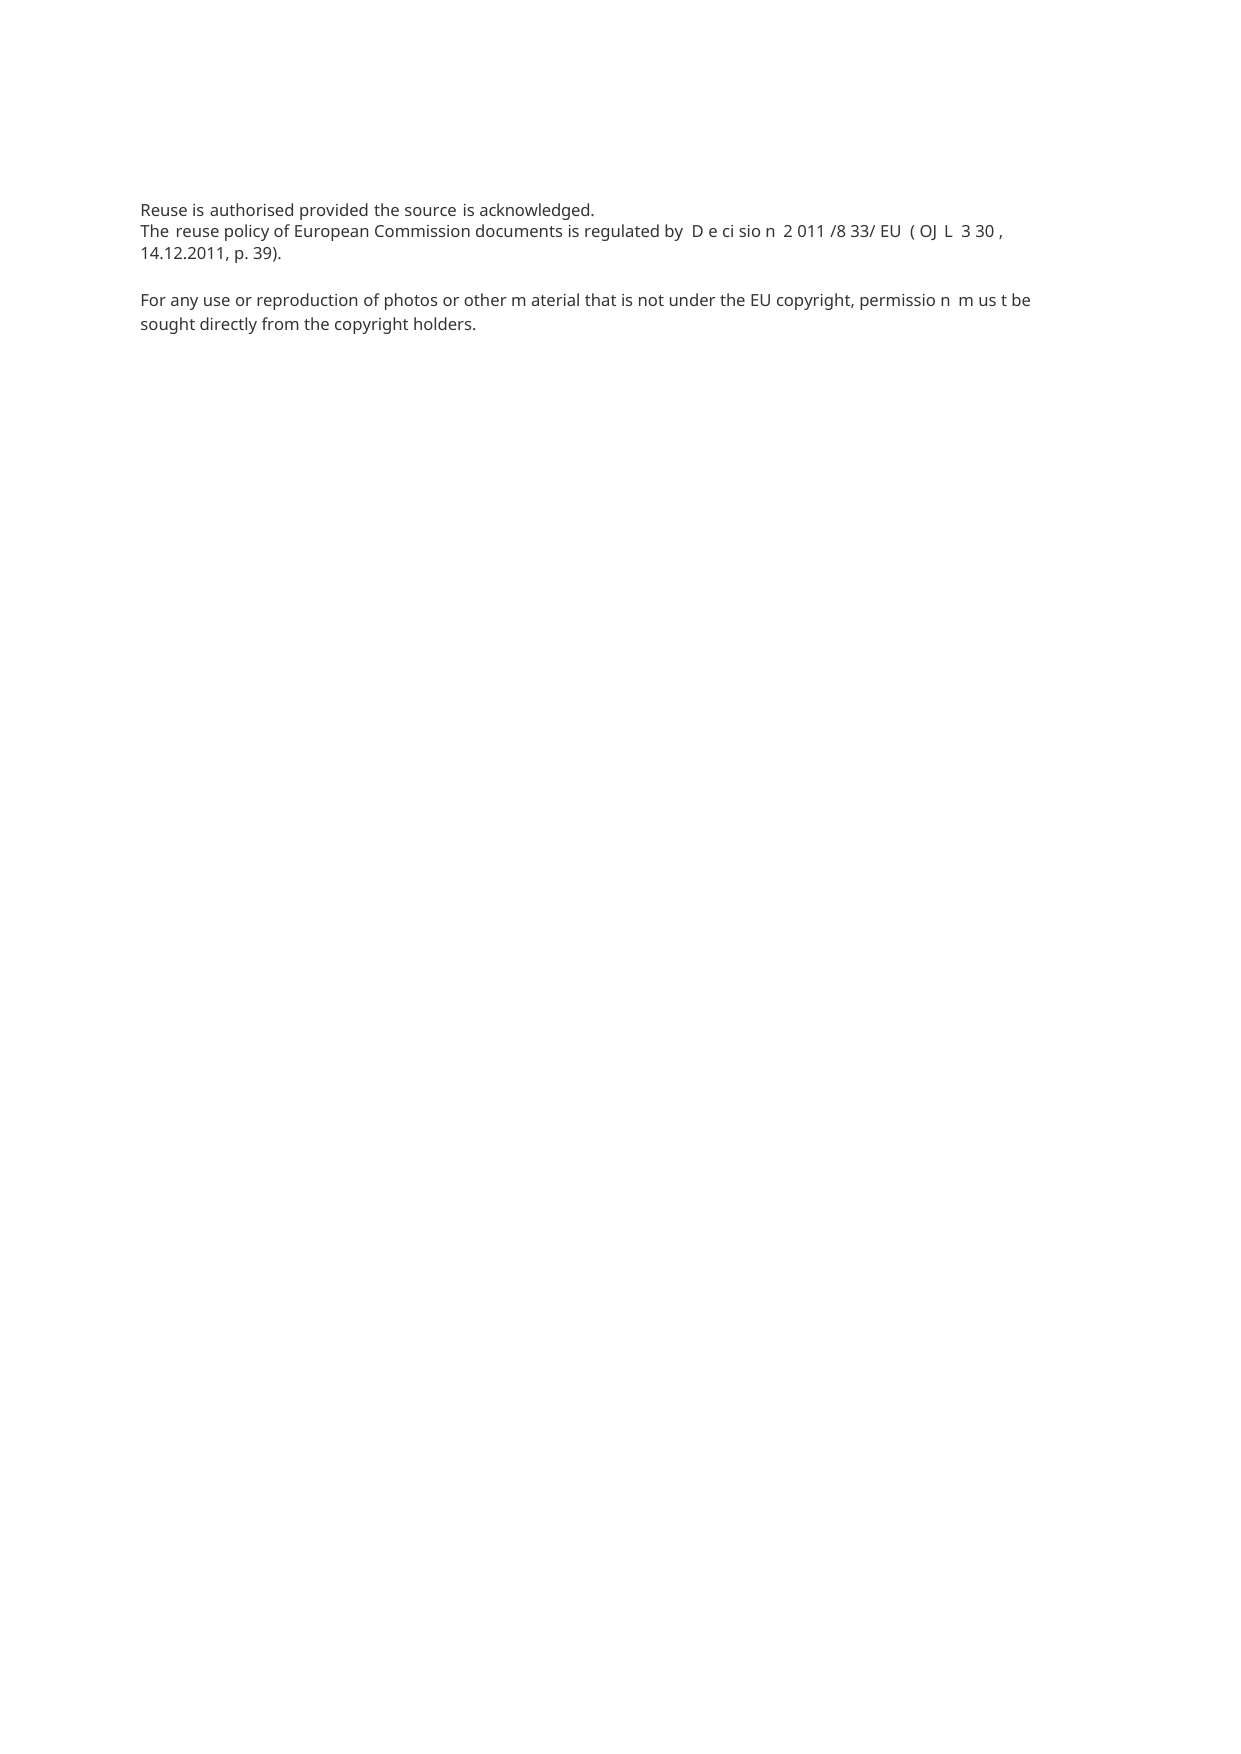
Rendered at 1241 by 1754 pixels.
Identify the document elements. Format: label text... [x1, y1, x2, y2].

text For any use or reproduction of photos or other m aterial that is not under the EU copyright, permissio n m us t be sought directly from the copyright holders. [140, 288, 1075, 335]
text Reuse is authorised provided the source is acknowledged. [140, 200, 1182, 220]
text The reuse policy of European Commission documents is regulated by D e ci sio n 2 011 /8 33/ EU ( OJ L 3 30 , 14.12.2011, p. 39). [140, 220, 1075, 264]
